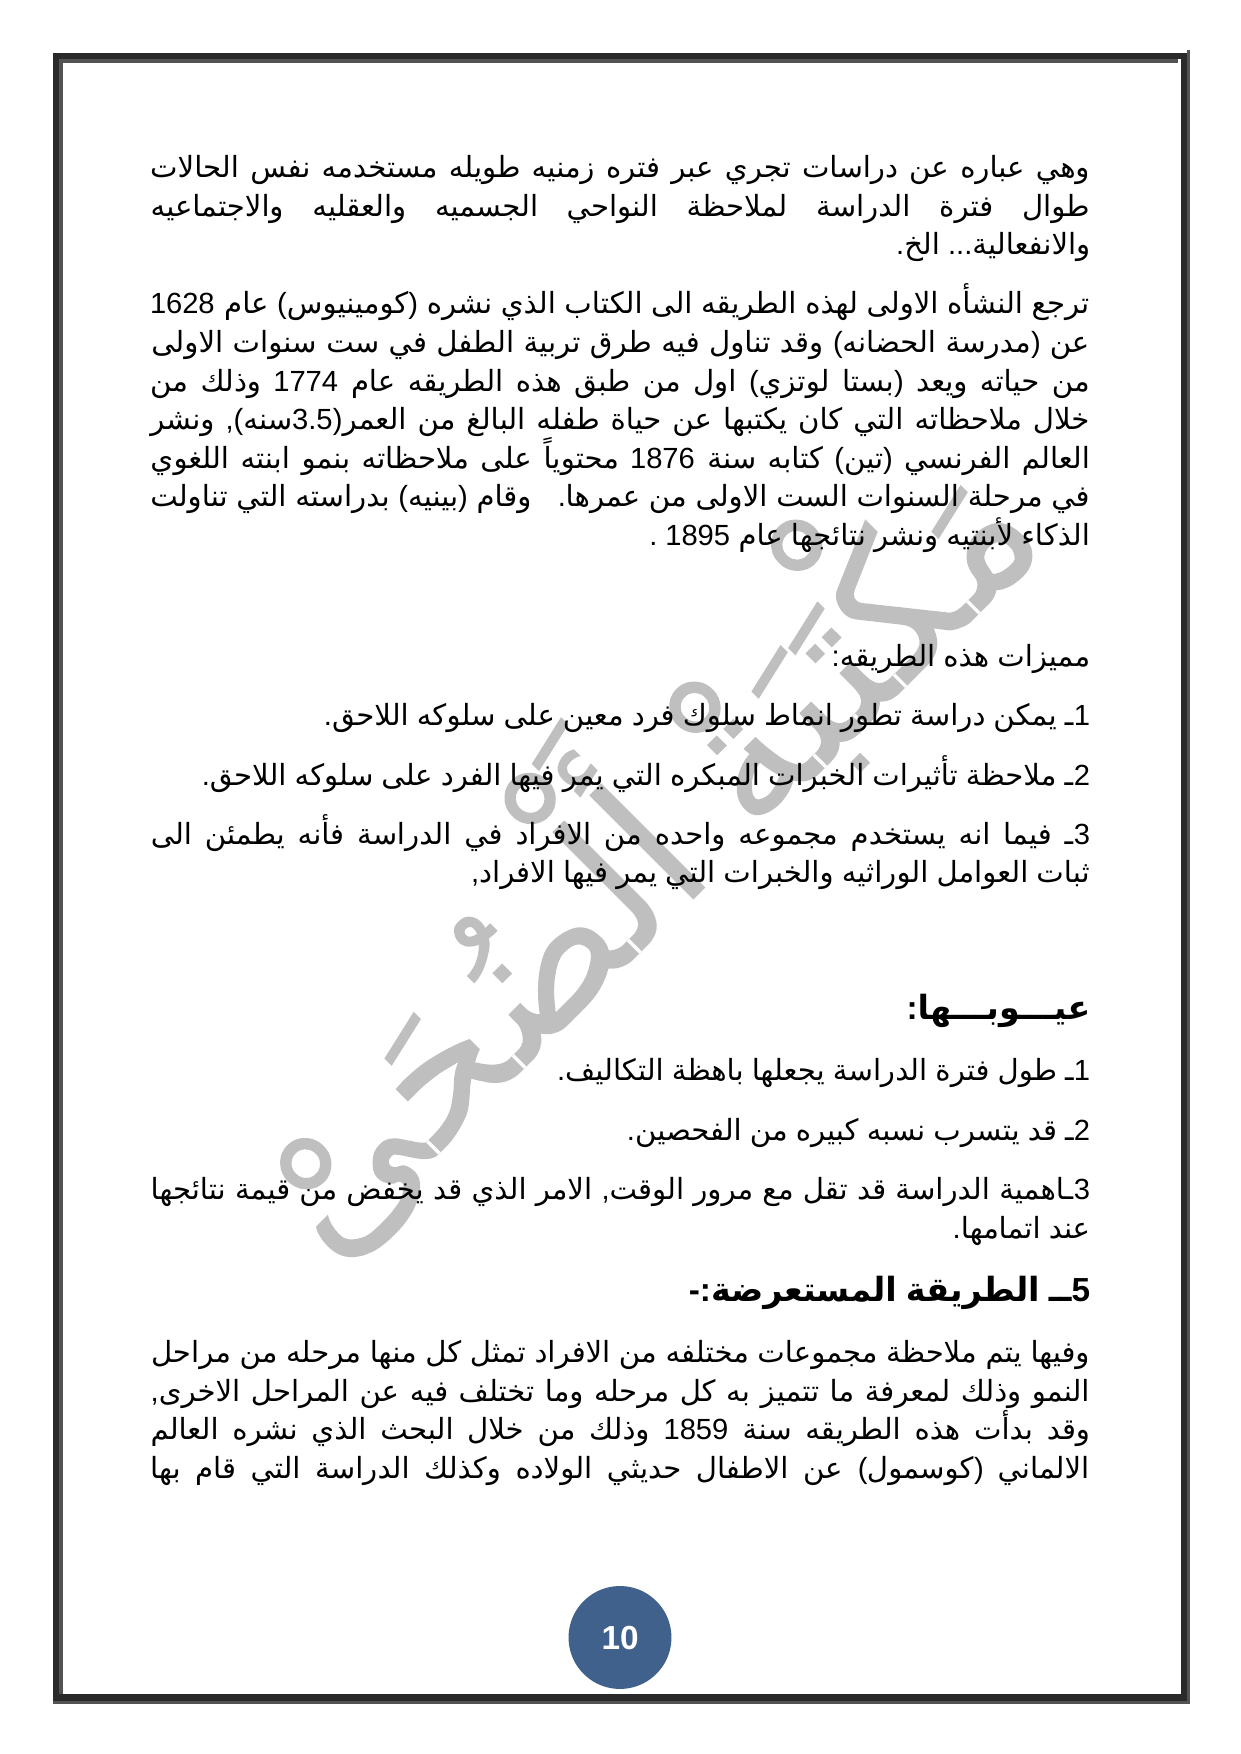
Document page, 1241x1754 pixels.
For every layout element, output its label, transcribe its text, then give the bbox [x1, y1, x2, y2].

text 5ــ الطريقة المستعرضة:- [150, 1270, 1090, 1308]
text وهي عباره عن دراسات تجري عبر فتره زمنيه طويله مستخدمه نفس الحالات طوال فترة الدراسة لملاحظة النواحي الجسميه والعقليه والاجتماعيه والانفعالية... الخ. [150, 150, 1090, 261]
text عيـــوبـــها: [150, 988, 1090, 1027]
text ترجع النشأه الاولى لهذه الطريقه الى الكتاب الذي نشره (كومينيوس) عام 1628 عن (مدرسة الحضانه) وقد تناول فيه طرق تربية الطفل في ست سنوات الاولى من حياته ويعد (بستا لوتزي) اول من طبق هذه الطريقه عام 1774 وذلك من خلال ملاحظاته التي كان يكتبها عن حياة طفله البالغ من العمر(3.5سنه), ونشر العالم الفرنسي (تين) كتابه سنة 1876 محتوياً على ملاحظاته بنمو ابنته اللغوي في مرحلة السنوات الست الاولى من عمرها. وقام (بينيه) بدراسته التي تناولت الذكاء لأبنتيه ونشر نتائجها عام 1895 . [150, 286, 1090, 551]
text 1ـ طول فترة الدراسة يجعلها باهظة التكاليف. [150, 1053, 1090, 1087]
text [150, 1335, 1090, 1484]
text 2ـ ملاحظة تأثيرات الخبرات المبكره التي يمر فيها الفرد على سلوكه اللاحق. [150, 758, 1090, 791]
text 1ـ يمكن دراسة تطور انماط سلوك فرد معين على سلوكه اللاحق. [150, 698, 1090, 732]
text 3ـاهمية الدراسة قد تقل مع مرور الوقت, الامر الذي قد يخفض من قيمة نتائجها عند اتمامها. [150, 1172, 1090, 1244]
text مميزات هذه الطريقه: [150, 639, 1090, 672]
text 2ـ قد يتسرب نسبه كبيره من الفحصين. [150, 1113, 1090, 1146]
text 3ـ فيما انه يستخدم مجموعه واحده من الافراد في الدراسة فأنه يطمئن الى ثبات العوامل الوراثيه والخبرات التي يمر فيها الافراد, [150, 817, 1090, 889]
